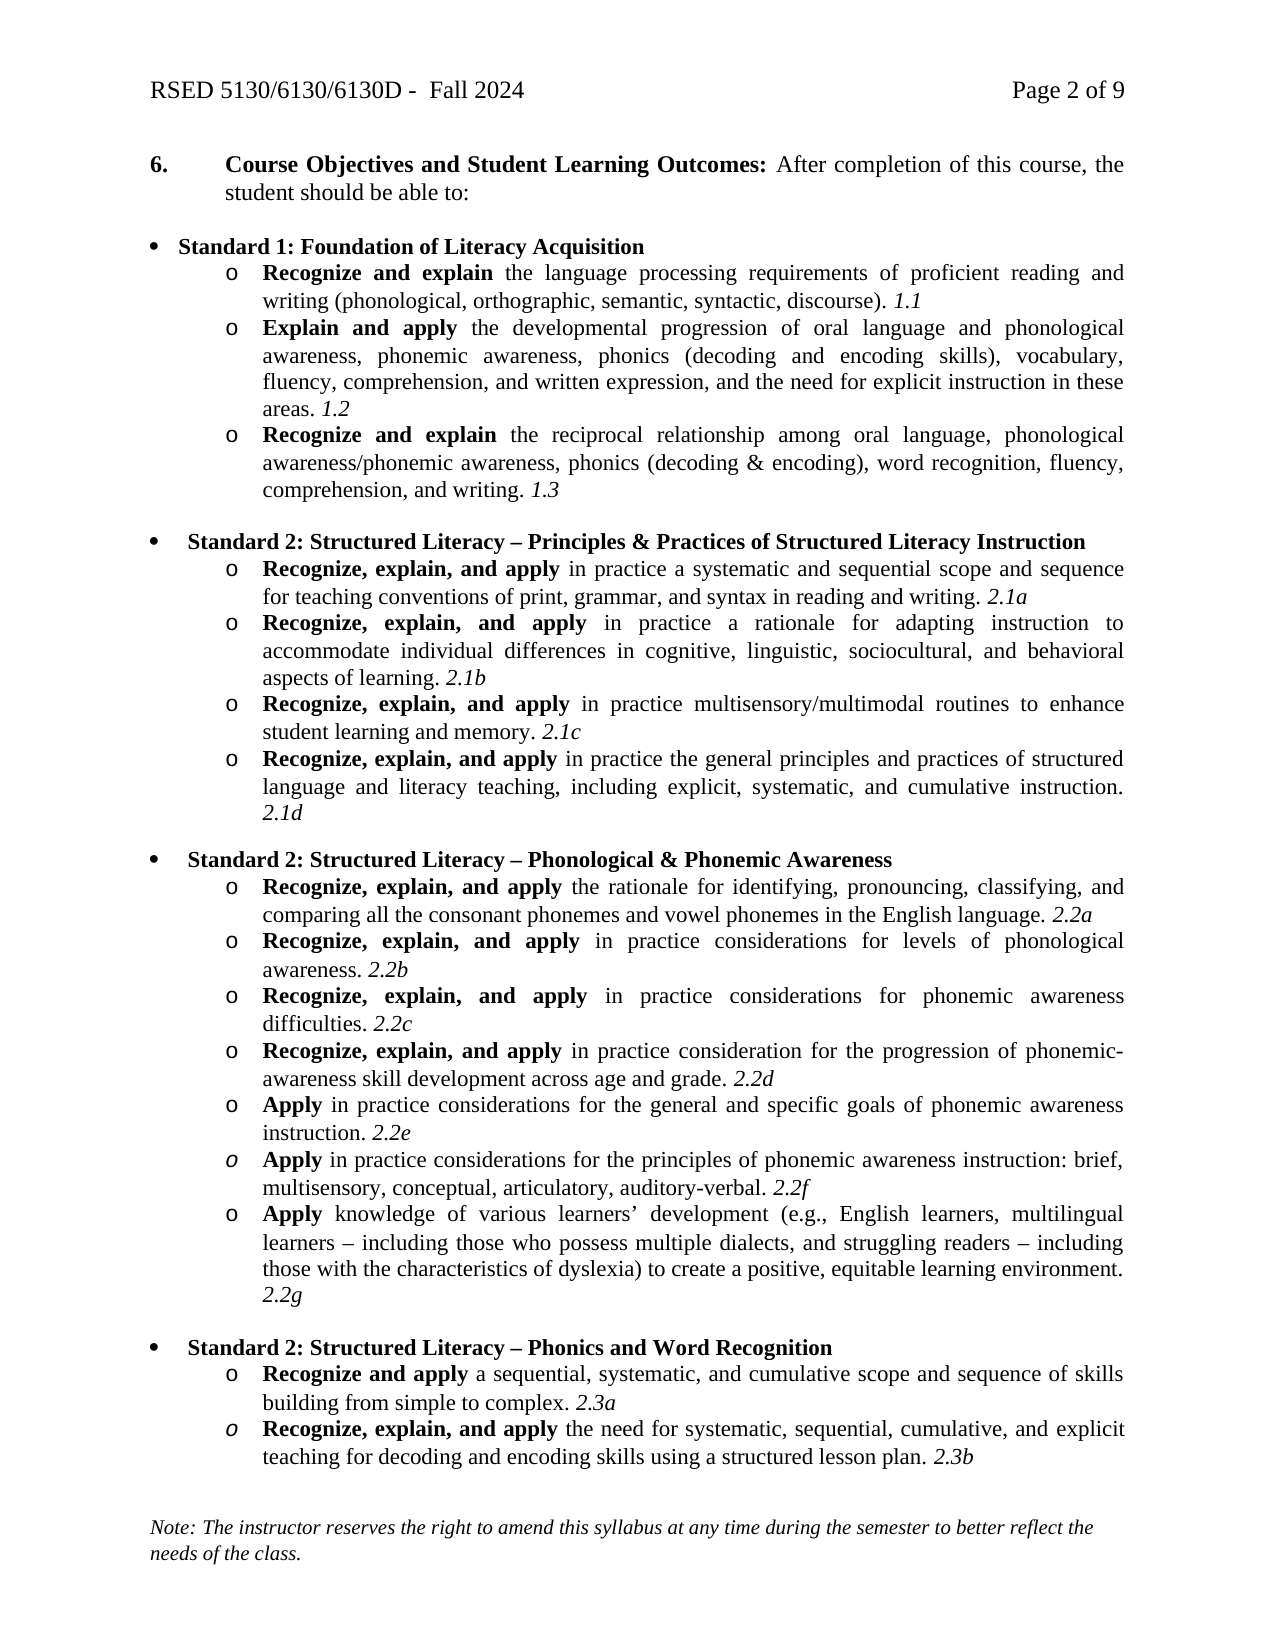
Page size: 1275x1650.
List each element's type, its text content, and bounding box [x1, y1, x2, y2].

list Standard 2: Structured Literacy – Phonics and Word Recognition [150, 1334, 1125, 1360]
list Recognize, explain, and apply the rationale for identifying, pronouncing, classifying, and comparing all the consonant phonemes and vowel phonemes in the English language. 2.2a [225, 873, 1125, 927]
list Recognize and explain the language processing requirements of proficient reading and writing (phonological, orthographic, semantic, syntactic, discourse). 1.1 [225, 259, 1125, 314]
list Apply in practice considerations for the general and specific goals of phonemic awareness instruction. 2.2e [225, 1091, 1125, 1146]
list Apply in practice considerations for the principles of phonemic awareness instruction: brief, multisensory, conceptual, articulatory, auditory-verbal. 2.2f [225, 1146, 1125, 1200]
list Recognize, explain, and apply in practice consideration for the progression of phonemic-awareness skill development across age and grade. 2.2d [225, 1037, 1125, 1091]
list Recognize, explain, and apply in practice considerations for phonemic awareness difficulties. 2.2c [225, 982, 1125, 1037]
list Standard 2: Structured Literacy – Principles & Practices of Structured Literacy Instruction [150, 528, 1125, 555]
list Standard 1: Foundation of Literacy Acquisition [150, 233, 1125, 259]
list Recognize, explain, and apply in practice considerations for levels of phonological awareness. 2.2b [225, 927, 1125, 982]
list Recognize, explain, and apply in practice a systematic and sequential scope and sequence for teaching conventions of print, grammar, and syntax in reading and writing. 2.1a [225, 555, 1125, 609]
list Recognize, explain, and apply in practice a rationale for adapting instruction to accommodate individual differences in cognitive, linguistic, sociocultural, and behavioral aspects of learning. 2.1b [225, 609, 1125, 690]
list Recognize, explain, and apply in practice the general principles and practices of structured language and literacy teaching, including explicit, systematic, and cumulative instruction. 2.1d [225, 745, 1125, 826]
list Explain and apply the developmental progression of oral language and phonological awareness, phonemic awareness, phonics (decoding and encoding skills), vocabulary, fluency, comprehension, and written expression, and the need for explicit instruction in these areas. 1.2 [225, 314, 1125, 421]
list Recognize, explain, and apply in practice multisensory/multimodal routines to enhance student learning and memory. 2.1c [225, 690, 1125, 745]
list Recognize and explain the reciprocal relationship among oral language, phonological awareness/phonemic awareness, phonics (decoding & encoding), word recognition, fluency, comprehension, and writing. 1.3 [225, 421, 1125, 502]
list Apply knowledge of various learners’ development (e.g., English learners, multilingual learners – including those who possess multiple dialects, and struggling readers – including those with the characteristics of dyslexia) to create a positive, equitable learning environment. 2.2g [225, 1200, 1125, 1308]
list Recognize and apply a sequential, systematic, and cumulative scope and sequence of skills building from simple to complex. 2.3a [225, 1360, 1125, 1415]
list Recognize, explain, and apply the need for systematic, sequential, cumulative, and explicit teaching for decoding and encoding skills using a structured lesson plan. 2.3b [225, 1415, 1125, 1469]
text 6. Course Objectives and Student Learning Outcomes: After completion of this course, the student should be able to: [150, 150, 1125, 205]
list Standard 2: Structured Literacy – Phonological & Phonemic Awareness [150, 847, 1125, 873]
